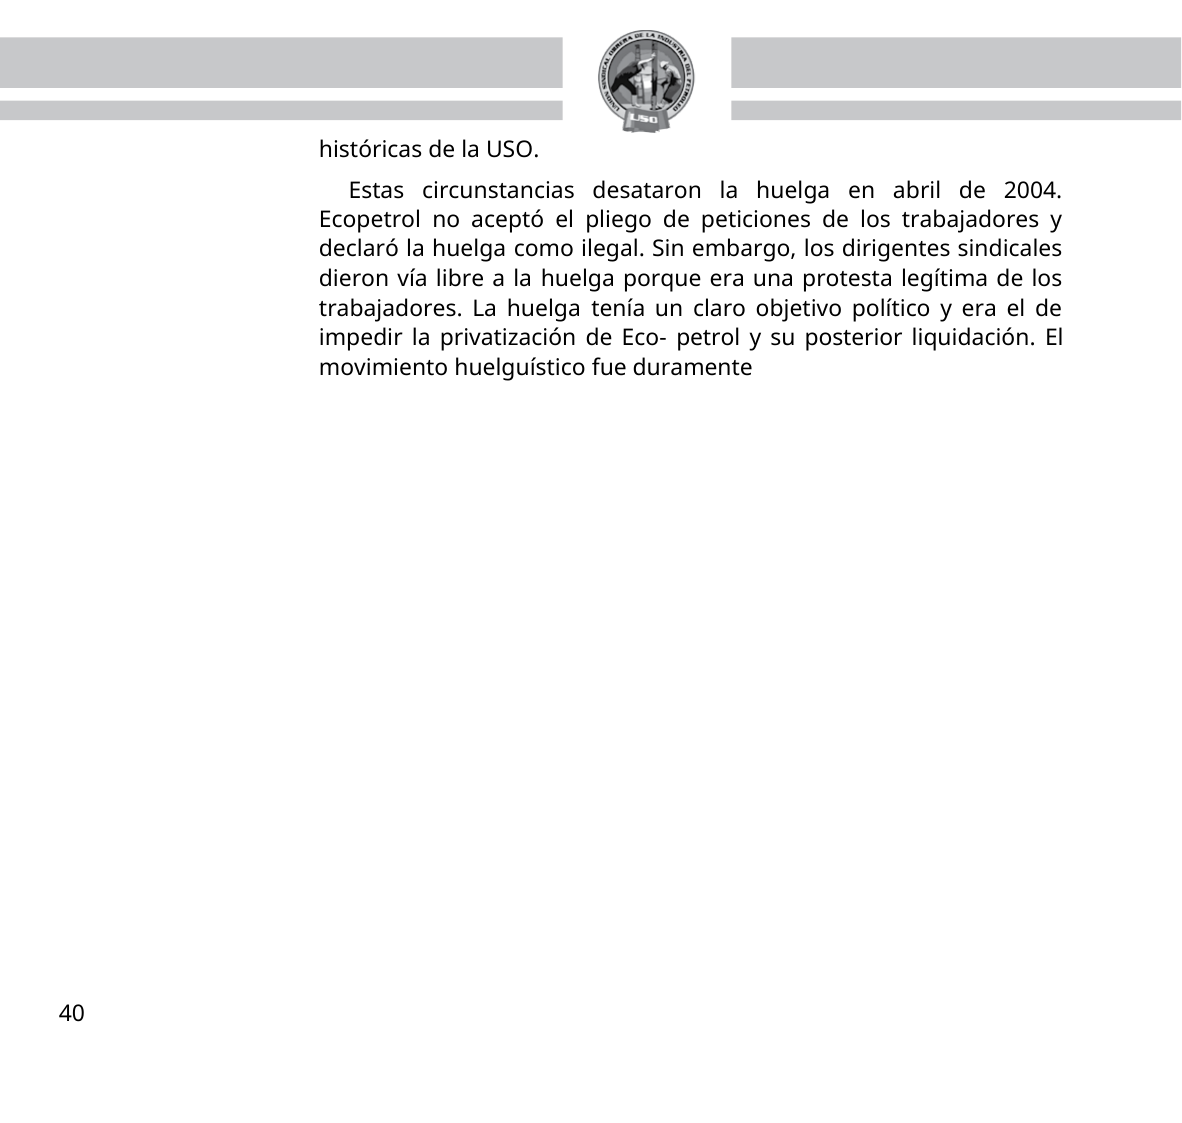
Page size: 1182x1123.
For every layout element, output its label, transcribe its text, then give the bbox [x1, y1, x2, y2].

text Estas circunstancias desataron la huelga en abril de 2004. Ecopetrol no aceptó el pliego de peticiones de los trabajadores y declaró la huelga como ilegal. Sin embargo, los dirigentes sindicales dieron vía libre a la huelga porque era una protesta legítima de los trabajadores. La huelga tenía un claro objetivo político y era el de impedir la privatización de Eco- petrol y su posterior liquidación. El movimiento huelguístico fue duramente [319, 174, 1063, 382]
picture [596, 30, 696, 133]
